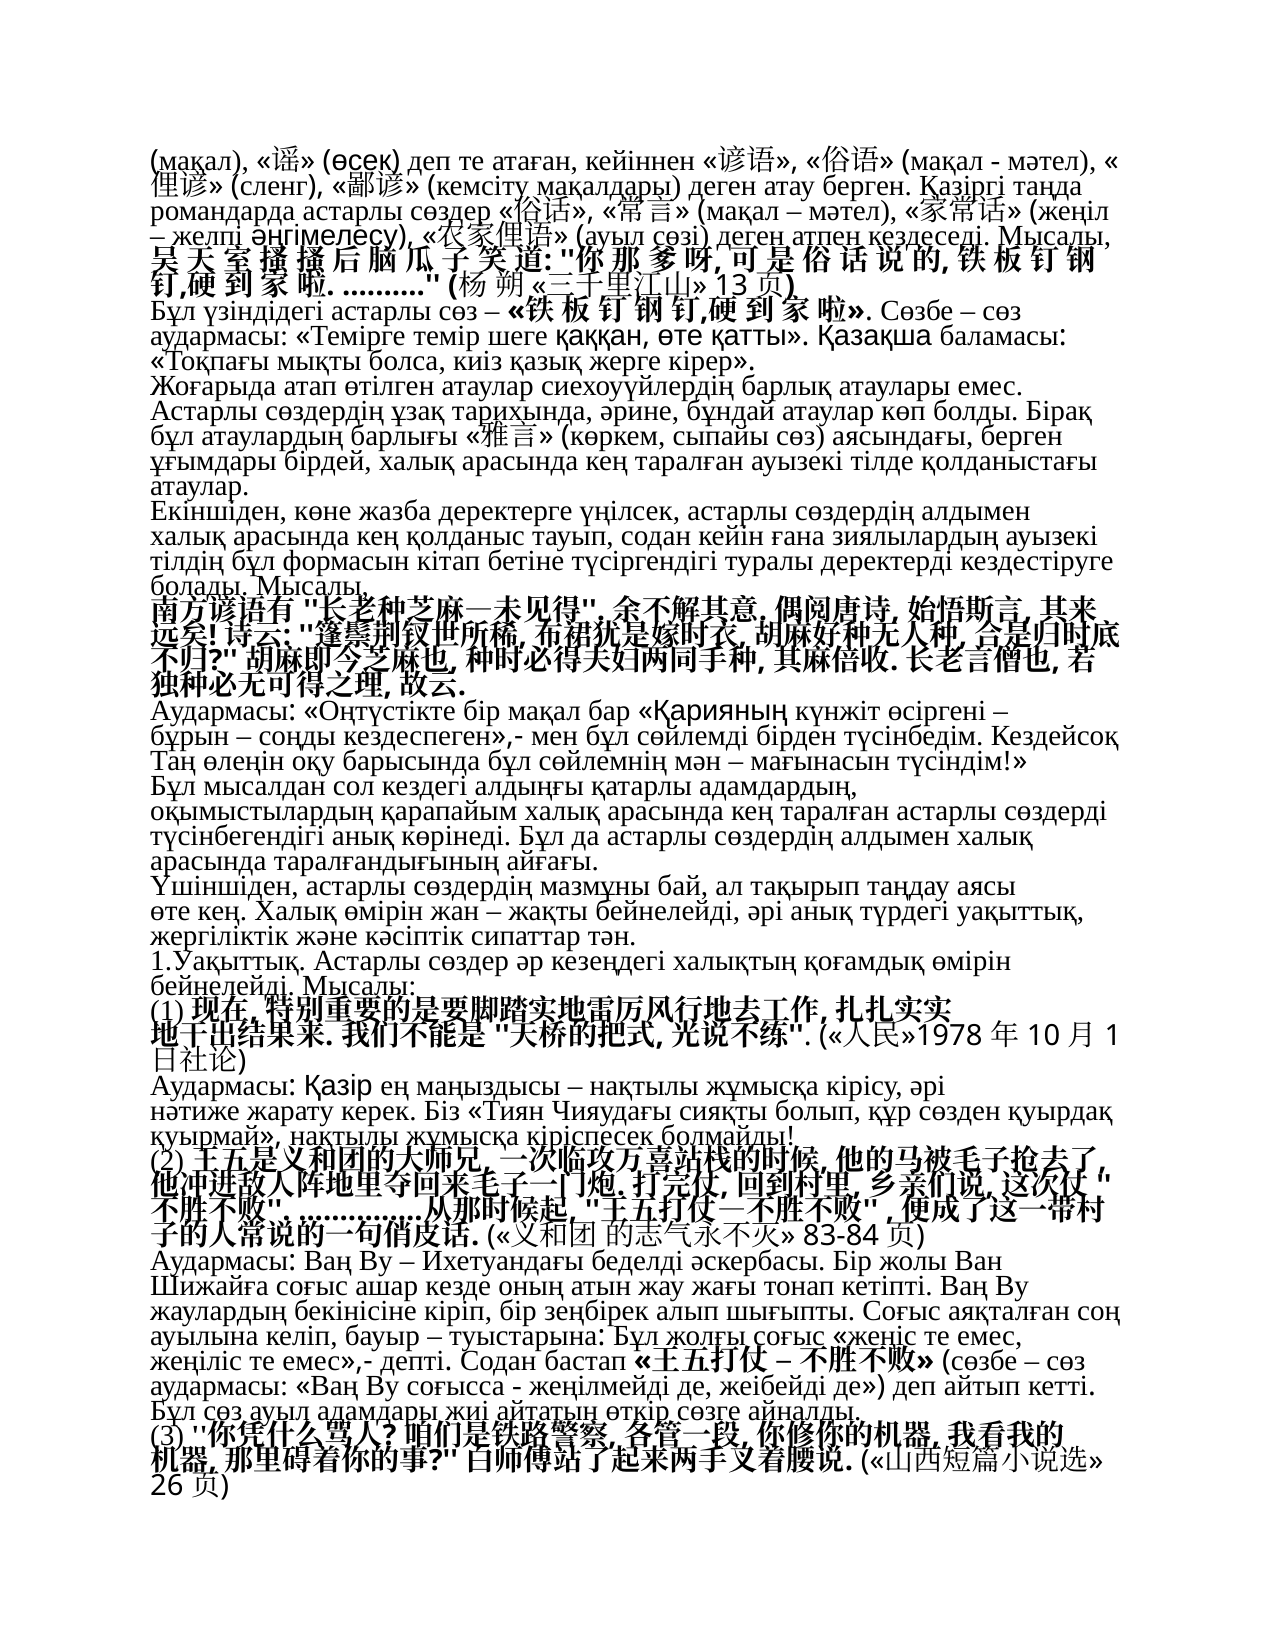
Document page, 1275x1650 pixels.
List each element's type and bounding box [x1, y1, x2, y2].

text [150, 150, 1125, 1500]
